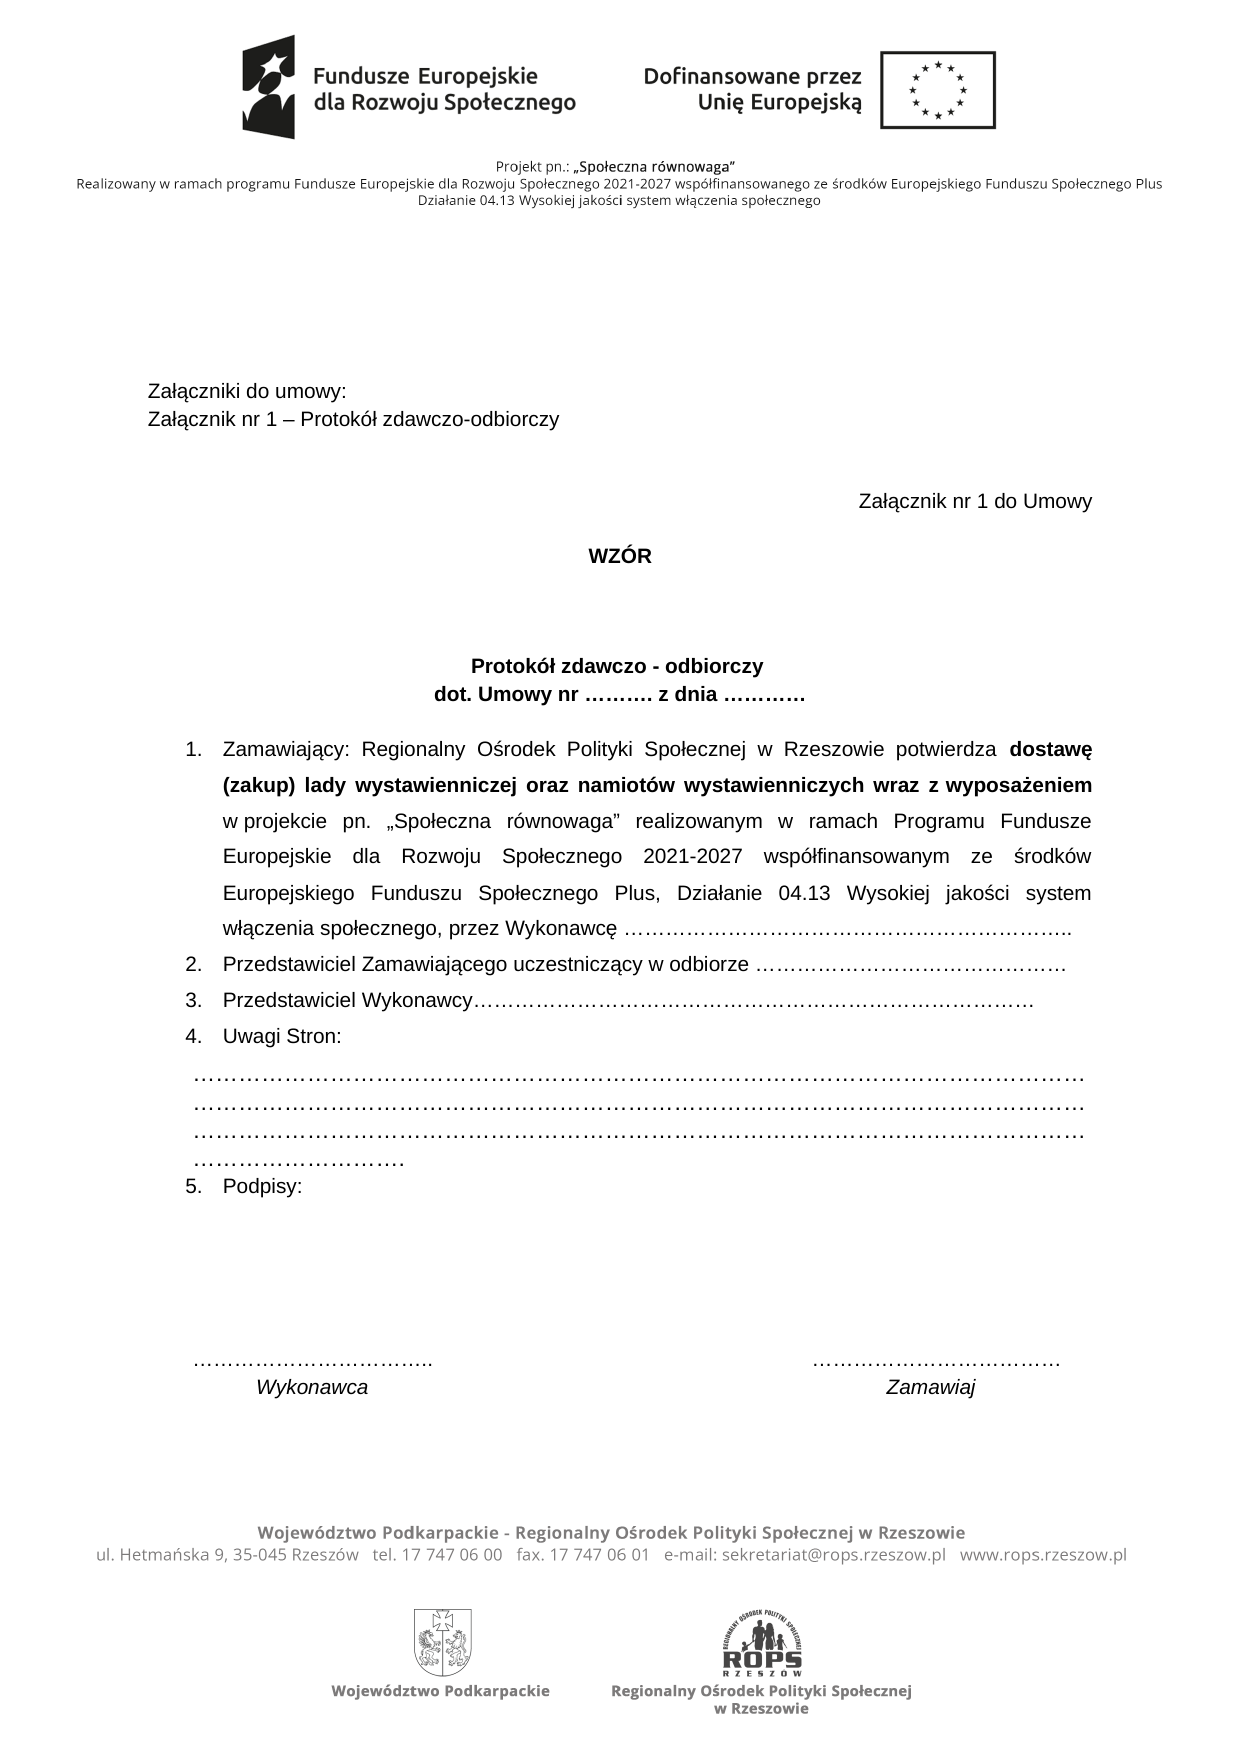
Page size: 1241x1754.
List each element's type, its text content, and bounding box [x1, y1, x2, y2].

text …………………………….. ……………………………… [148, 1347, 1092, 1371]
list Zamawiający: Regionalny Ośrodek Polityki Społecznej w Rzeszowie potwierdza dostawę (zakup) lady wystawienniczej oraz namiotów wystawienniczych wraz z wyposażeniem w projekcie pn. „Społeczna równowaga” realizowanym w ramach Programu Fundusze Europejskie dla Rozwoju Społecznego 2021-2027 współfinansowanym ze środków Europejskiego Funduszu Społecznego Plus, Działanie 04.13 Wysokiej jakości system włączenia społecznego, przez Wykonawcę ……………………………………………………….. [185, 737, 1092, 940]
text ………………………………………………………………………………………………………………………………………………………………………………………………………………………………………………………………………………………………………………………………………………. [192, 1060, 1092, 1172]
text Załącznik nr 1 – Protokół zdawczo-odbiorczy [148, 407, 1092, 431]
text Załącznik nr 1 do Umowy [148, 489, 1092, 513]
picture [0, 1491, 1241, 1746]
list Przedstawiciel Zamawiającego uczestniczący w odbiorze ……………………………………… [185, 952, 1092, 976]
text Protokół zdawczo - odbiorczy dot. Umowy nr ………. z dnia ………… [148, 654, 1092, 706]
list Podpisy: [185, 1174, 1092, 1198]
text WZÓR [148, 544, 1092, 568]
list Przedstawiciel Wykonawcy……………………………………………………………………… [185, 988, 1092, 1012]
list Uwagi Stron: [185, 1024, 1092, 1048]
picture [0, 12, 1241, 218]
text Załączniki do umowy: [148, 379, 1092, 403]
text Wykonawca Zamawiaj [162, 1375, 1092, 1399]
